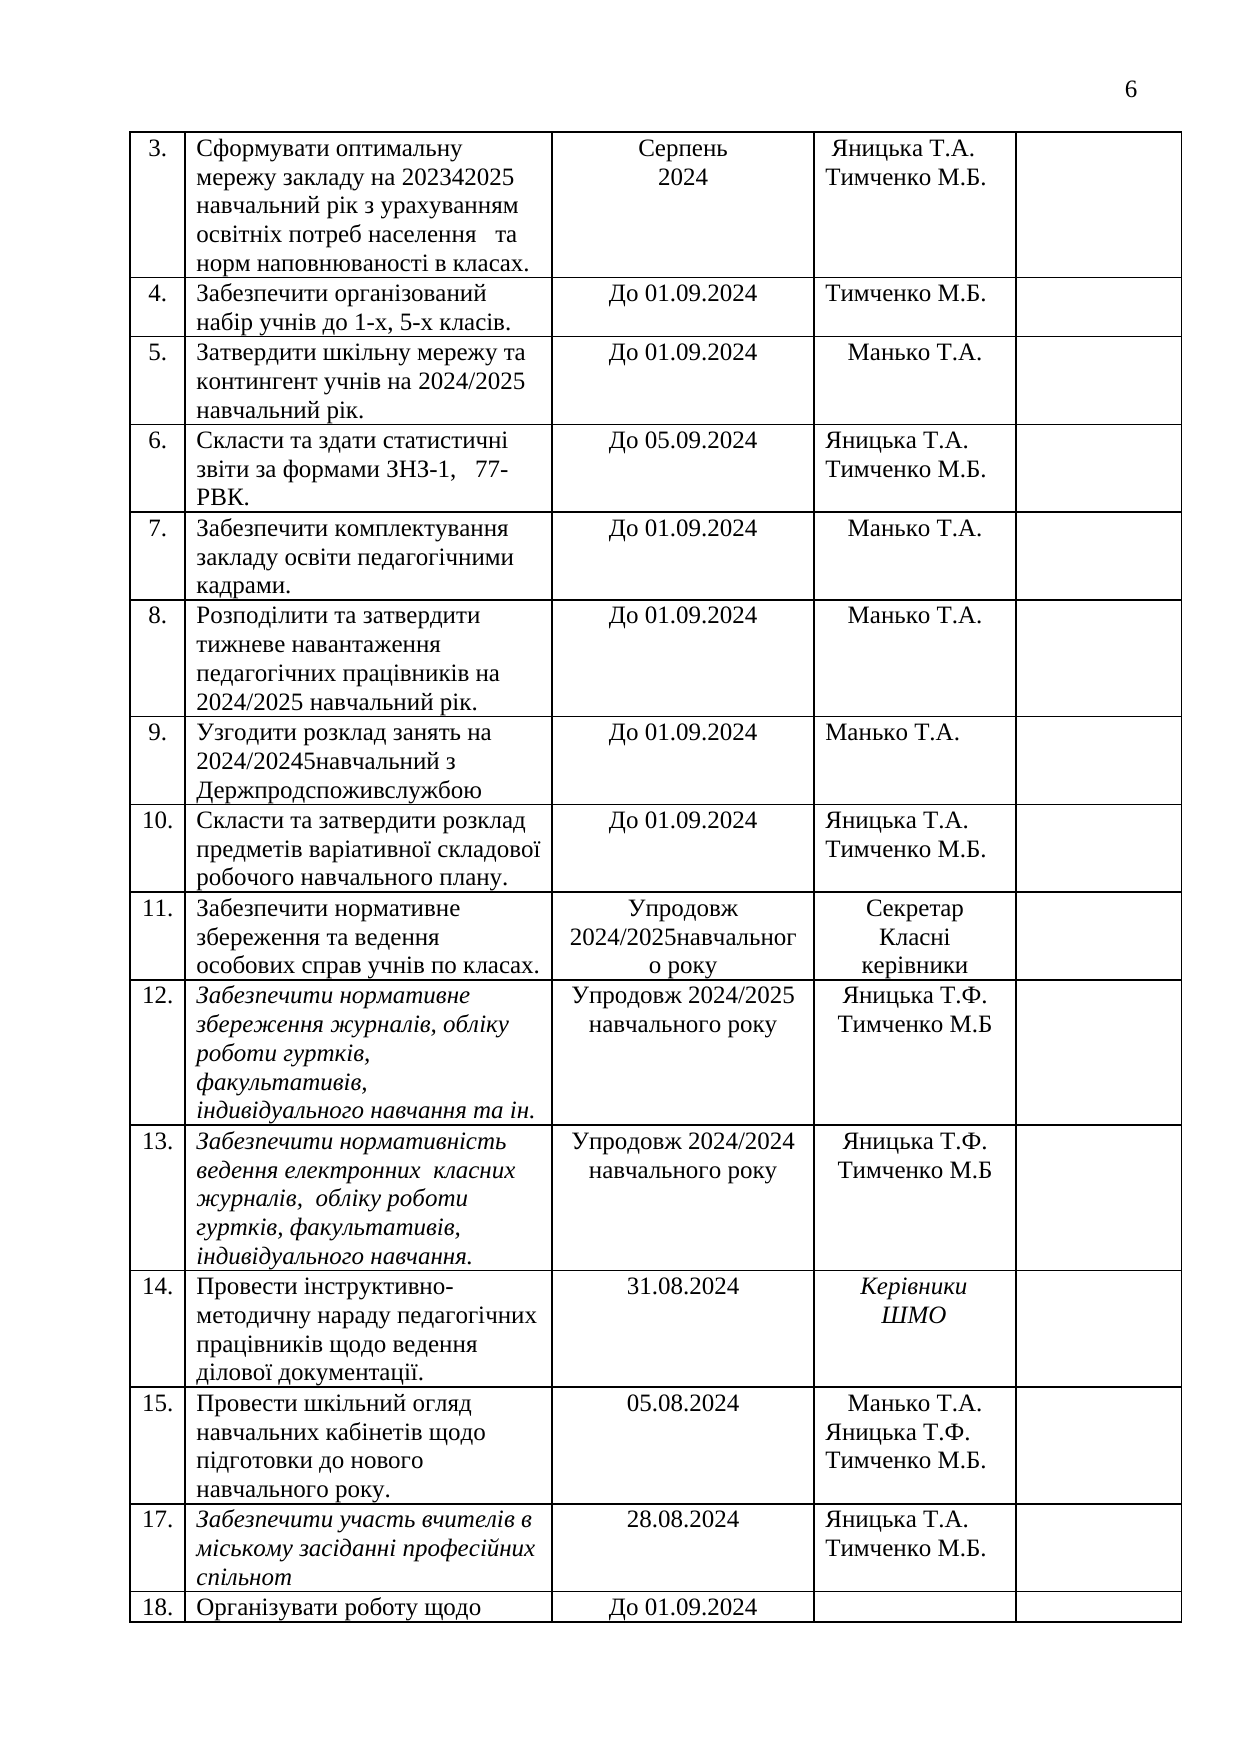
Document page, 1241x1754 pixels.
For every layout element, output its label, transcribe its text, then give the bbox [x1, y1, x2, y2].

table_cell Яницька Т.А. Тимченко М.Б. [815, 425, 1015, 511]
table_cell Забезпечити нормативне збереження та ведення особових справ учнів по класах. [186, 893, 551, 979]
table_cell Провести шкільний огляд навчальних кабінетів щодо підготовки до нового навчального року. [186, 1388, 551, 1503]
table_cell Манько Т.А. [815, 513, 1015, 599]
table_cell Яницька Т.Ф. Тимченко М.Б [815, 981, 1015, 1124]
table_cell Яницька Т.Ф. Тимченко М.Б [815, 1126, 1015, 1270]
table_cell Забезпечити комплектування закладу освіти педагогічними кадрами. [186, 513, 551, 599]
table_cell Упродовж 2024/2024 навчального року [553, 1126, 813, 1270]
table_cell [815, 133, 1015, 277]
table_cell До 01.09.2024 [553, 717, 813, 803]
table_cell Забезпечити нормативність ведення електронних класних журналів, обліку роботи гуртків, факультативів, індивідуального навчання. [186, 1126, 551, 1270]
table_cell [1017, 981, 1181, 1124]
table_cell [1017, 278, 1181, 336]
table_cell Яницька Т.А. Тимченко М.Б. [815, 1505, 1015, 1591]
table_cell До 05.09.2024 [553, 425, 813, 511]
table_cell Сформувати оптимальну мережу закладу на 202342025 навчальний рік з урахуванням освітніх потреб населення та норм наповнюваності в класах. [186, 133, 551, 277]
table_cell Манько Т.А. [815, 337, 1015, 423]
table_cell 17. [131, 1505, 184, 1591]
table_cell 12. [131, 981, 184, 1124]
table_cell Манько Т.А. [815, 717, 1015, 803]
table_cell [1017, 133, 1181, 277]
table_cell Забезпечити участь вчителів в міському засіданні професійних спільнот [186, 1505, 551, 1591]
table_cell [815, 1592, 1015, 1621]
table_cell Упродовж 2024/2025 навчального року [553, 981, 813, 1124]
table_cell [1017, 805, 1181, 891]
table_cell [1017, 513, 1181, 599]
table_cell [1017, 1388, 1181, 1503]
table_cell Манько Т.А. [815, 601, 1015, 716]
table_cell До 01.09.2024 [553, 805, 813, 891]
table_cell Серпень 2024 [553, 133, 813, 277]
table_cell Забезпечити організований набір учнів до 1-х, 5-х класів. [186, 278, 551, 336]
table_cell 13. [131, 1126, 184, 1270]
table_cell 05.08.2024 [553, 1388, 813, 1503]
table_cell [1017, 1592, 1181, 1621]
table_cell Керівники ШМО [815, 1271, 1015, 1386]
table_cell 15. [131, 1388, 184, 1503]
table_cell [1017, 337, 1181, 423]
table_cell [1017, 893, 1181, 979]
table_cell 3. [131, 133, 184, 277]
table_cell [1017, 601, 1181, 716]
table_cell 31.08.2024 [553, 1271, 813, 1386]
table_cell Забезпечити нормативне збереження журналів, обліку роботи гуртків, факультативів, індивідуального навчання та ін. [186, 981, 551, 1124]
table_cell До 01.09.2024 [553, 337, 813, 423]
table_cell До 01.09.2024 [553, 513, 813, 599]
table_cell Узгодити розклад занять на 2024/20245навчальний з Держпродспоживслужбою [186, 717, 551, 803]
table_cell До 01.09.2024 [553, 1592, 813, 1621]
table_cell Провести інструктивно-методичну нараду педагогічних працівників щодо ведення ділової документації. [186, 1271, 551, 1386]
table_cell 14. [131, 1271, 184, 1386]
table_cell До 01.09.2024 [553, 601, 813, 716]
table_cell 10. [131, 805, 184, 891]
table_cell [1017, 1505, 1181, 1591]
table_cell 4. [131, 278, 184, 336]
table_cell 6. [131, 425, 184, 511]
table_cell Скласти та здати статистичні звіти за формами ЗНЗ-1, 77-РВК. [186, 425, 551, 511]
table_cell Затвердити шкільну мережу та контингент учнів на 2024/2025 навчальний рік. [186, 337, 551, 423]
table_cell [1017, 1126, 1181, 1270]
table_cell [1017, 1271, 1181, 1386]
table_cell Скласти та затвердити розклад предметів варіативної складової робочого навчального плану. [186, 805, 551, 891]
table_cell Яницька Т.А. Тимченко М.Б. [815, 805, 1015, 891]
table_cell 9. [131, 717, 184, 803]
table_cell [1017, 717, 1181, 803]
table_cell 11. [131, 893, 184, 979]
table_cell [186, 1592, 551, 1621]
table_cell Секретар Класні керівники [815, 893, 1015, 979]
table_cell До 01.09.2024 [553, 278, 813, 336]
table_cell 5. [131, 337, 184, 423]
table_cell 7. [131, 513, 184, 599]
table_cell Тимченко М.Б. [815, 278, 1015, 336]
table_cell 8. [131, 601, 184, 716]
table_cell 18. [131, 1592, 184, 1621]
table_cell Манько Т.А. Яницька Т.Ф. Тимченко М.Б. [815, 1388, 1015, 1503]
table_cell 28.08.2024 [553, 1505, 813, 1591]
table_cell [1017, 425, 1181, 511]
table_cell Упродовж 2024/2025навчального року [553, 893, 813, 979]
table_cell Розподілити та затвердити тижневе навантаження педагогічних працівників на 2024/2025 навчальний рік. [186, 601, 551, 716]
